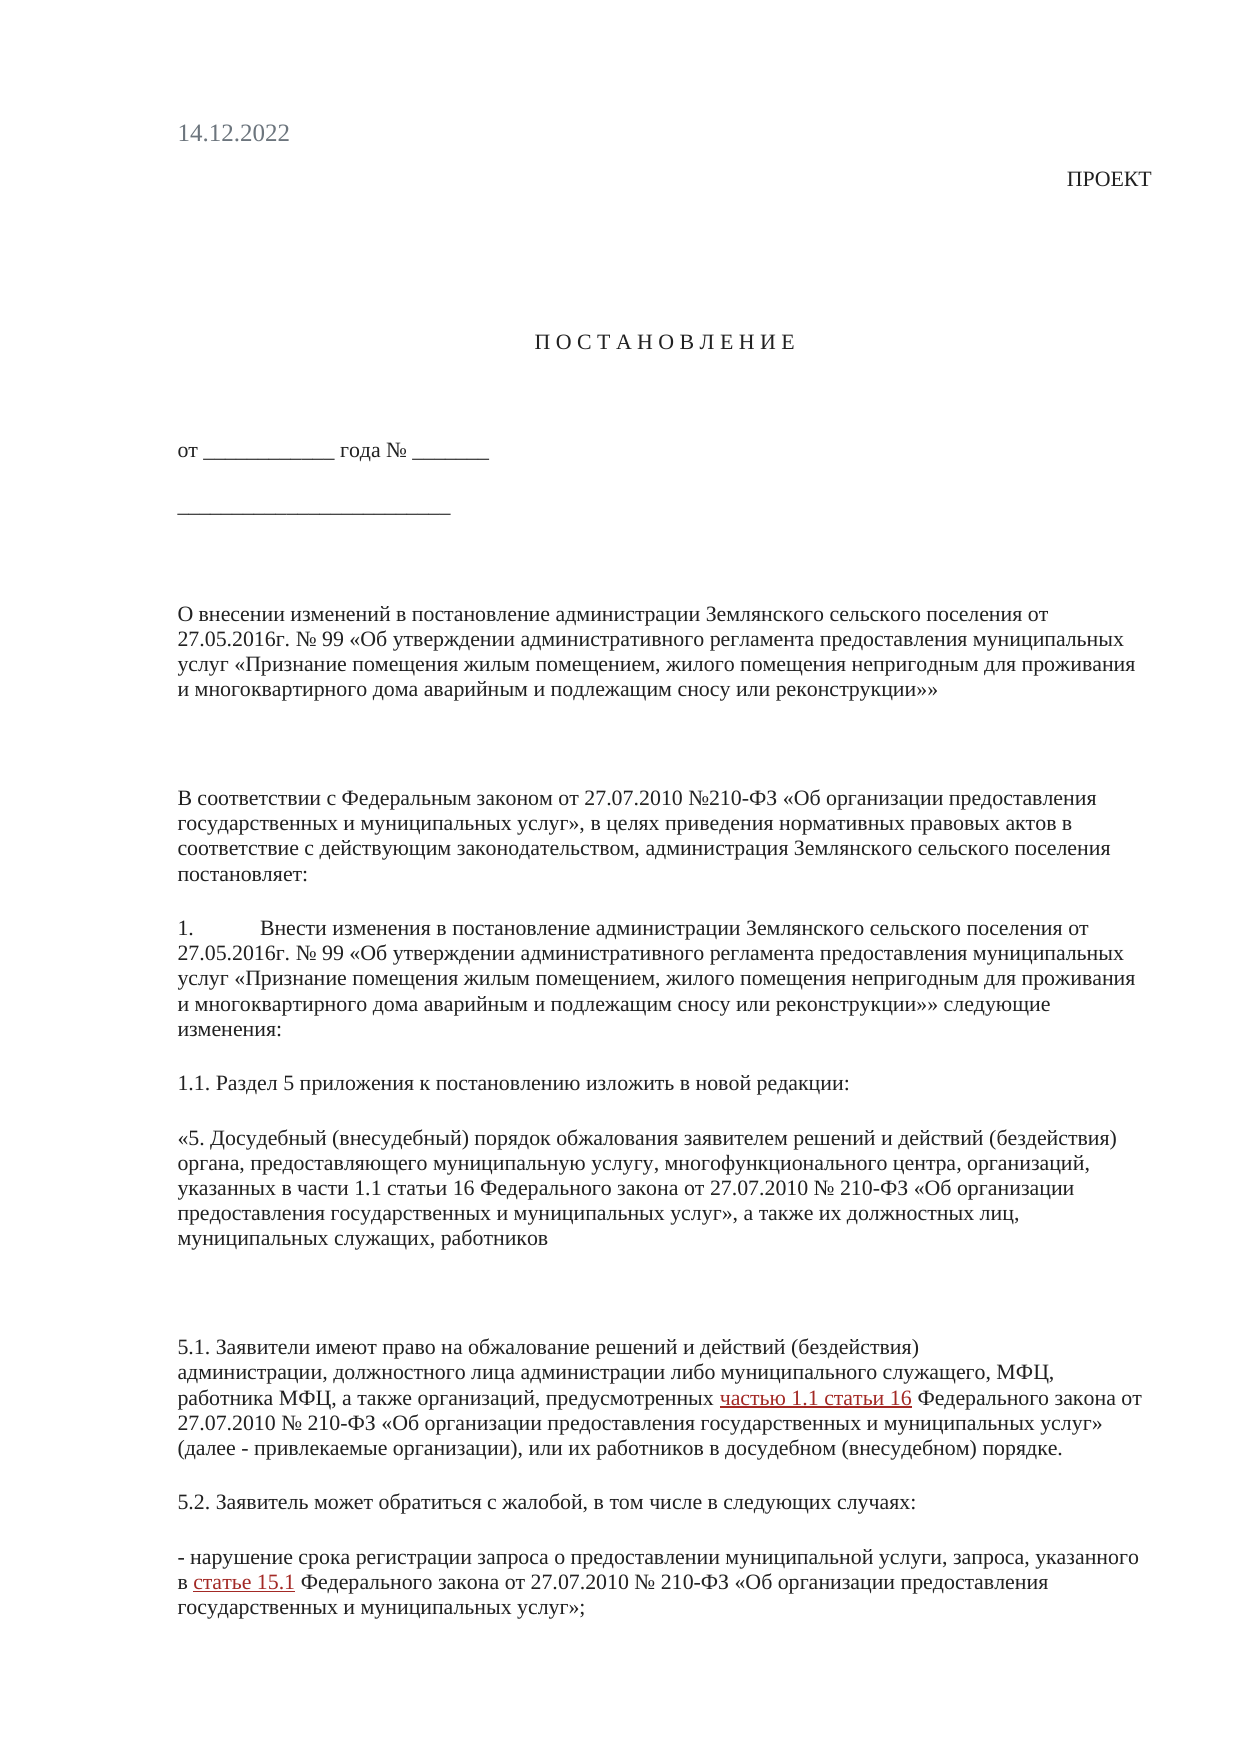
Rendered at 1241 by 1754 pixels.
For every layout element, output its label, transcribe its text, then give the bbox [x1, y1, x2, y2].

text 1. Внести изменения в постановление администрации Землянского сельского поселения от 27.05.2016г. № 99 «Об утверждении административного регламента предоставления муниципальных услуг «Признание помещения жилым помещением, жилого помещения непригодным для проживания и многоквартирного дома аварийным и подлежащим сносу или реконструкции»» следующие изменения: [177, 915, 1152, 1041]
text 14.12.2022 [177, 118, 1152, 147]
text П О С Т А Н О В Л Е Н И Е [177, 329, 1152, 354]
text В соответствии с Федеральным законом от 27.07.2010 №210-ФЗ «Об организации предоставления государственных и муниципальных услуг», в целях приведения нормативных правовых актов в соответствие с действующим законодательством, администрация Землянского сельского поселения постановляет: [177, 785, 1152, 886]
text 5.1. Заявители имеют право на обжалование решений и действий (бездействия) администрации, должностного лица администрации либо муниципального служащего, МФЦ, работника МФЦ, а также организаций, предусмотренных частью 1.1 статьи 16 Федерального закона от 27.07.2010 № 210-ФЗ «Об организации предоставления государственных и муниципальных услуг» (далее - привлекаемые организации), или их работников в досудебном (внесудебном) порядке. [177, 1334, 1152, 1460]
text _________________________ [177, 492, 1152, 517]
text 5.2. Заявитель может обратиться с жалобой, в том числе в следующих случаях: [177, 1489, 1152, 1514]
text 1.1. Раздел 5 приложения к постановлению изложить в новой редакции: [177, 1070, 1152, 1095]
text от ____________ года № _______ [177, 437, 1152, 463]
text «5. Досудебный (внесудебный) порядок обжалования заявителем решений и действий (бездействия) органа, предоставляющего муниципальную услугу, многофункционального центра, организаций, указанных в части 1.1 статьи 16 Федерального закона от 27.07.2010 № 210-ФЗ «Об организации предоставления государственных и муниципальных услуг», а также их должностных лиц, муниципальных служащих, работников [177, 1124, 1152, 1251]
text - нарушение срока регистрации запроса о предоставлении муниципальной услуги, запроса, указанного в статье 15.1 Федерального закона от 27.07.2010 № 210-ФЗ «Об организации предоставления государственных и муниципальных услуг»; [177, 1544, 1152, 1619]
text ПРОЕКТ [177, 166, 1152, 191]
text О внесении изменений в постановление администрации Землянского сельского поселения от 27.05.2016г. № 99 «Об утверждении административного регламента предоставления муниципальных услуг «Признание помещения жилым помещением, жилого помещения непригодным для проживания и многоквартирного дома аварийным и подлежащим сносу или реконструкции»» [177, 601, 1152, 701]
